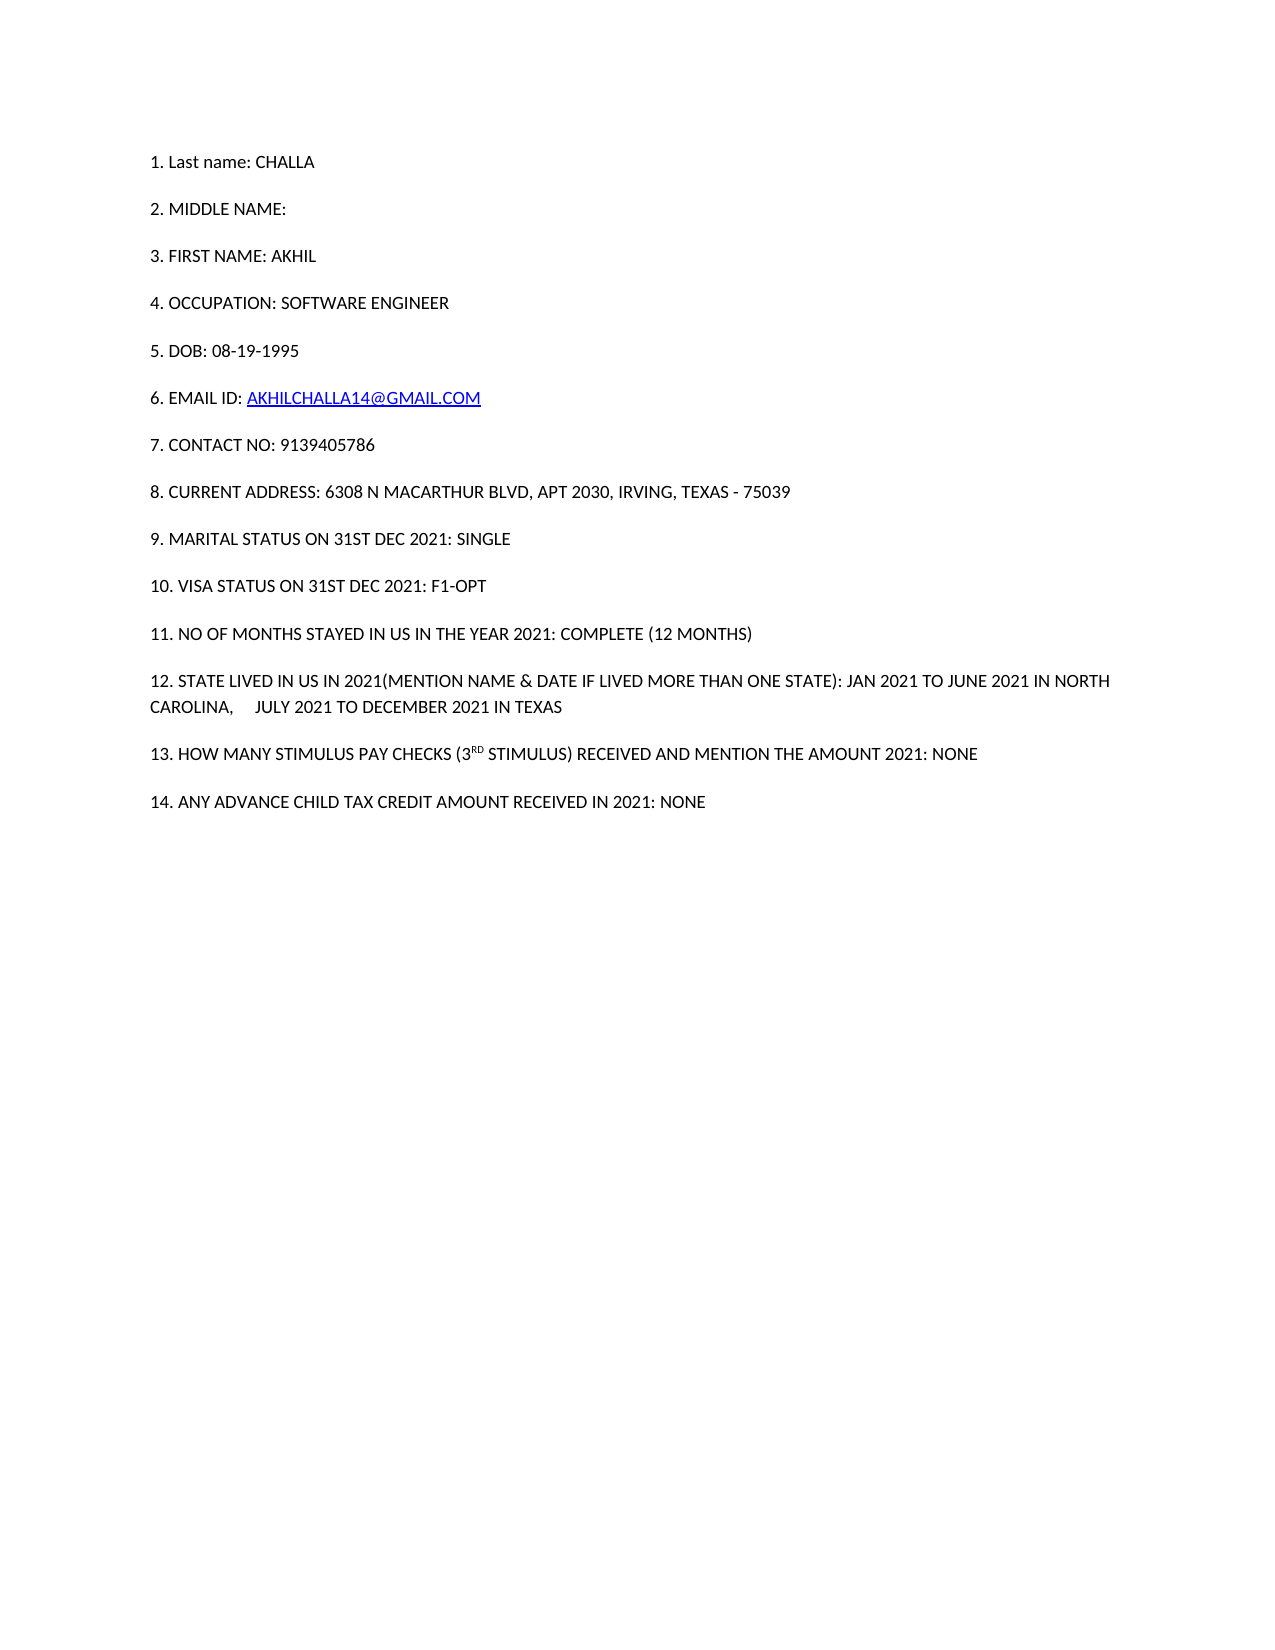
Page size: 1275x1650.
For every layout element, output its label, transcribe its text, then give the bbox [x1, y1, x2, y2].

text 10. VISA STATUS ON 31ST DEC 2021: F1-OPT [150, 575, 1125, 598]
text 12. STATE LIVED IN US IN 2021(MENTION NAME & DATE IF LIVED MORE THAN ONE STATE): JAN 2021 TO JUNE 2021 IN NORTH CAROLINA, JULY 2021 TO DECEMBER 2021 IN TEXAS [150, 669, 1125, 718]
text 1. Last name: CHALLA [150, 150, 1125, 173]
text 11. NO OF MONTHS STAYED IN US IN THE YEAR 2021: COMPLETE (12 MONTHS) [150, 622, 1125, 645]
text 14. ANY ADVANCE CHILD TAX CREDIT AMOUNT RECEIVED IN 2021: NONE [150, 790, 1125, 813]
text 9. MARITAL STATUS ON 31ST DEC 2021: SINGLE [150, 527, 1125, 550]
text 13. HOW MANY STIMULUS PAY CHECKS (3RD STIMULUS) RECEIVED AND MENTION THE AMOUNT 2021: NONE [150, 743, 1125, 766]
text 8. CURRENT ADDRESS: 6308 N MACARTHUR BLVD, APT 2030, IRVING, TEXAS - 75039 [150, 480, 1125, 503]
text 7. CONTACT NO: 9139405786 [150, 433, 1125, 456]
text 2. MIDDLE NAME: [150, 197, 1125, 220]
text 5. DOB: 08-19-1995 [150, 339, 1125, 362]
text 6. EMAIL ID: AKHILCHALLA14@GMAIL.COM [150, 386, 1125, 409]
text 3. FIRST NAME: AKHIL [150, 244, 1125, 267]
text 4. OCCUPATION: SOFTWARE ENGINEER [150, 292, 1125, 314]
